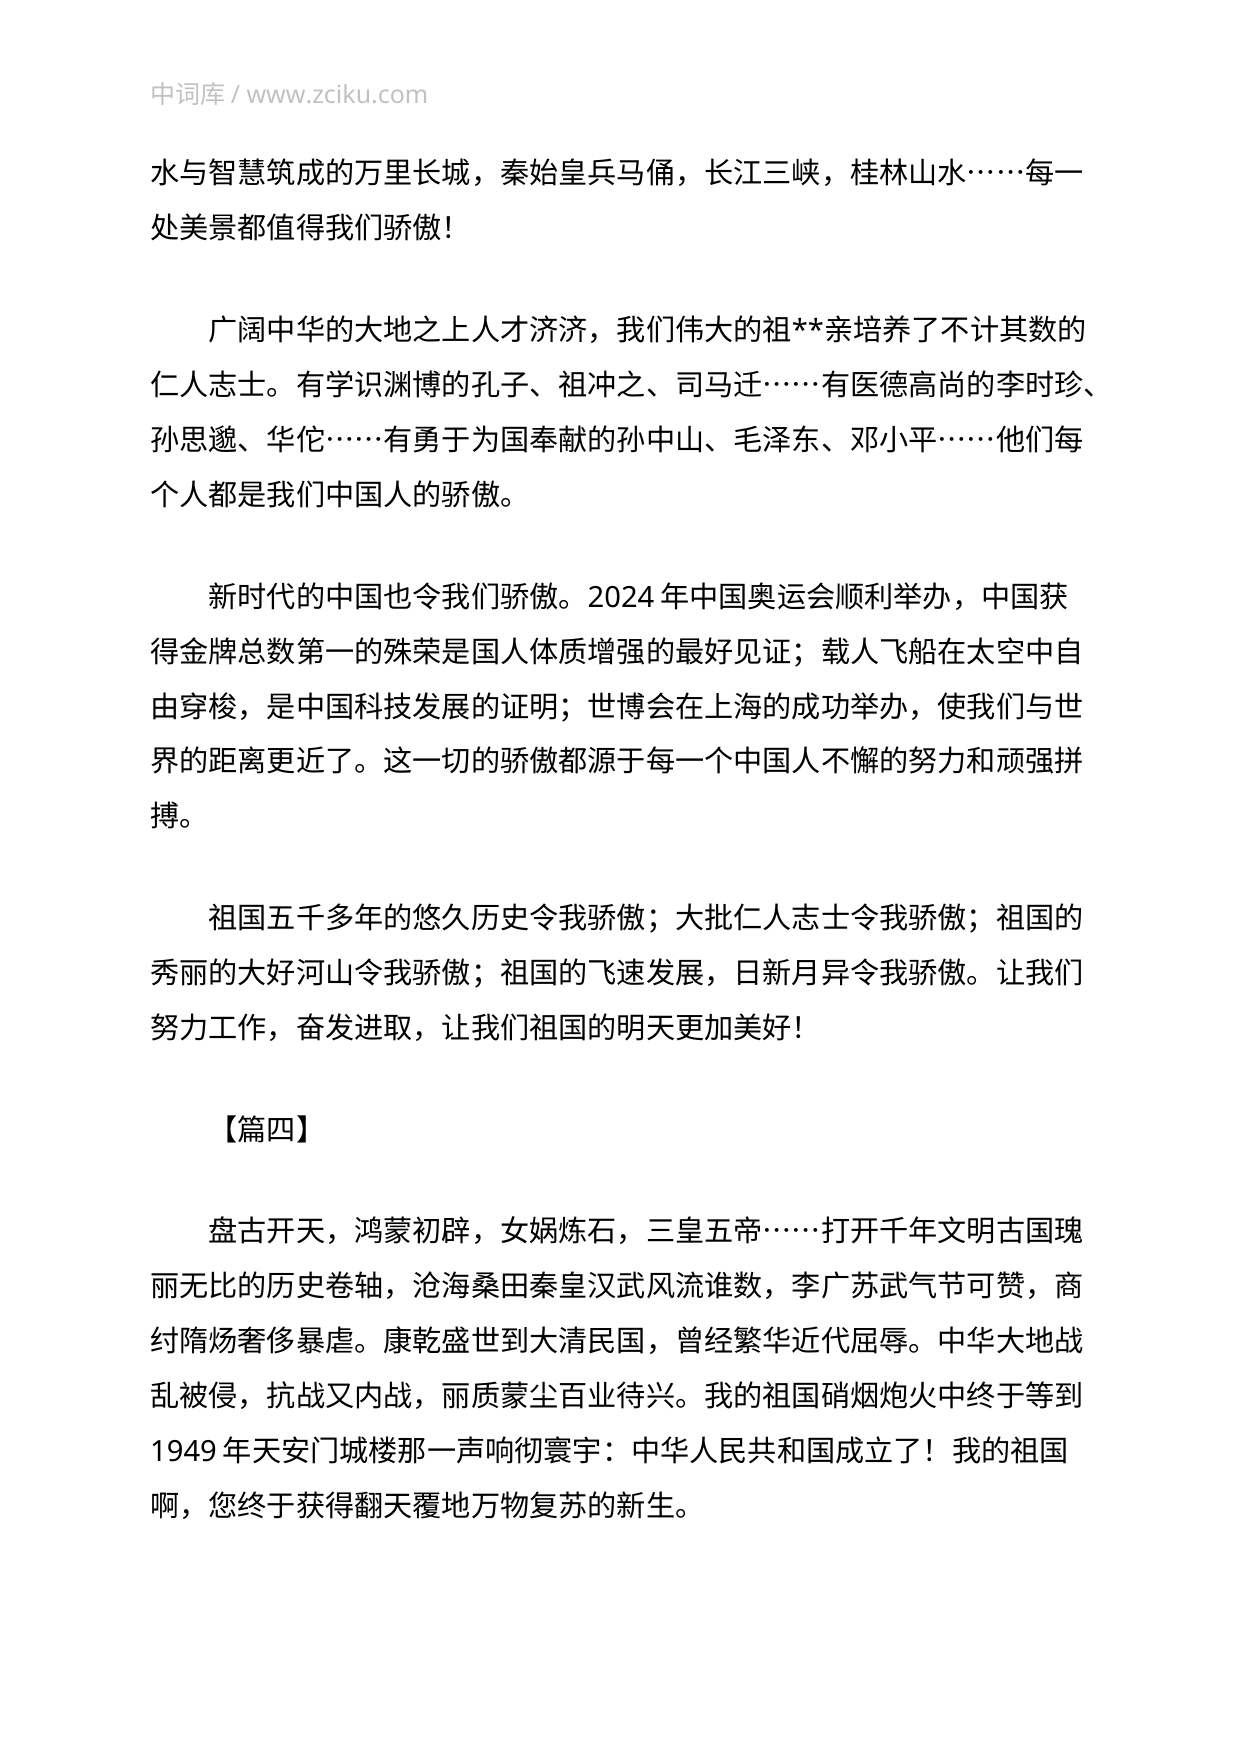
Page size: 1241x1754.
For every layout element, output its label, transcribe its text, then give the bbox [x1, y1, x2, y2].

text 【篇四】 [150, 1106, 1090, 1148]
text 广阔中华的大地之上人才济济，我们伟大的祖**亲培养了不计其数的仁人志士。有学识渊博的孔子、祖冲之、司马迁……有医德高尚的李时珍、孙思邈、华佗……有勇于为国奉献的孙中山、毛泽东、邓小平……他们每个人都是我们中国人的骄傲。 [150, 307, 1090, 514]
text 盘古开天，鸿蒙初辟，女娲炼石，三皇五帝……打开千年文明古国瑰丽无比的历史卷轴，沧海桑田秦皇汉武风流谁数，李广苏武气节可赞，商纣隋炀奢侈暴虐。康乾盛世到大清民国，曾经繁华近代屈辱。中华大地战乱被侵，抗战又内战，丽质蒙尘百业待兴。我的祖国硝烟炮火中终于等到1949年天安门城楼那一声响彻寰宇：中华人民共和国成立了！我的祖国啊，您终于获得翻天覆地万物复苏的新生。 [150, 1208, 1090, 1525]
text 新时代的中国也令我们骄傲。2024年中国奥运会顺利举办，中国获得金牌总数第一的殊荣是国人体质增强的最好见证；载人飞船在太空中自由穿梭，是中国科技发展的证明；世博会在上海的成功举办，使我们与世界的距离更近了。这一切的骄傲都源于每一个中国人不懈的努力和顽强拼搏。 [150, 573, 1090, 835]
text 祖国五千多年的悠久历史令我骄傲；大批仁人志士令我骄傲；祖国的秀丽的大好河山令我骄傲；祖国的飞速发展，日新月异令我骄傲。让我们努力工作，奋发进取，让我们祖国的明天更加美好！ [150, 895, 1090, 1047]
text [150, 150, 1090, 247]
